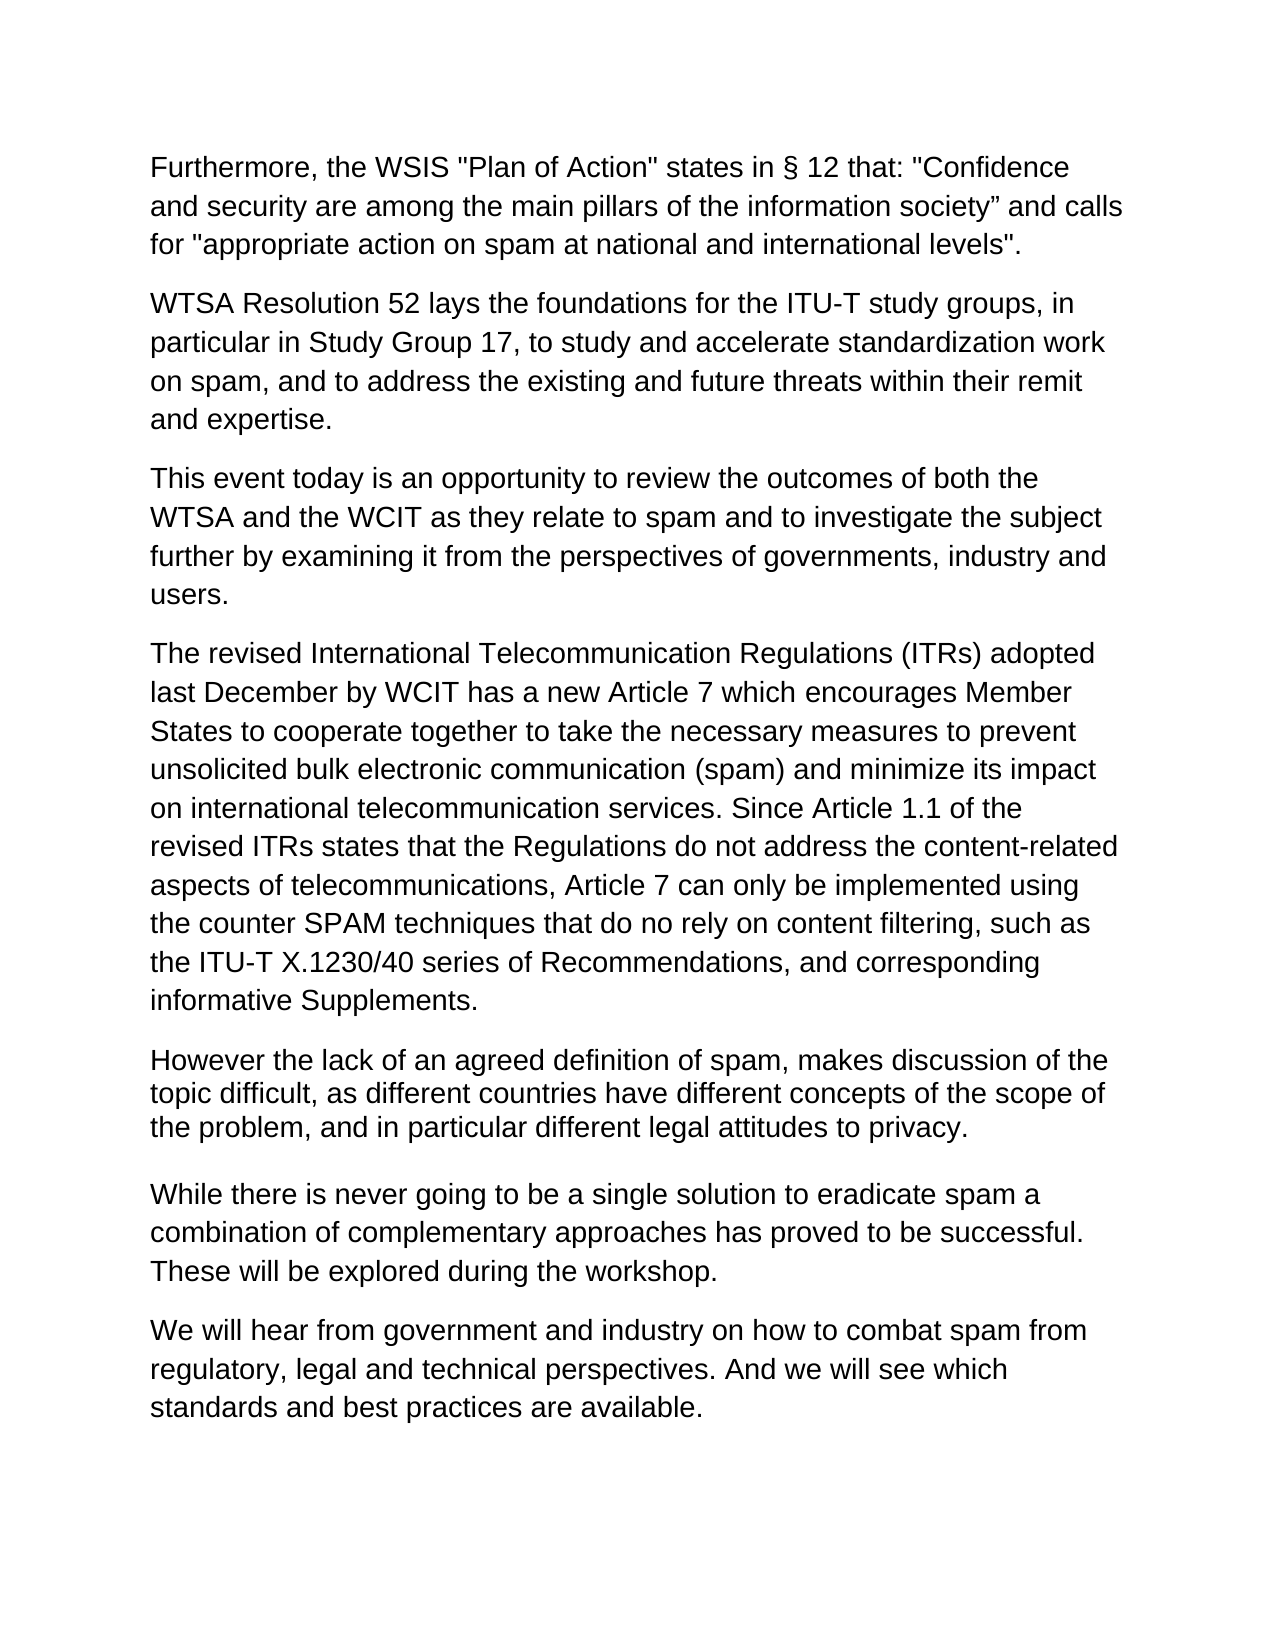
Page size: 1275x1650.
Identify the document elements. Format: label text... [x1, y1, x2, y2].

text While there is never going to be a single solution to eradicate spam a combination of complementary approaches has proved to be successful. These will be explored during the workshop. [150, 1177, 1125, 1287]
text This event today is an opportunity to review the outcomes of both the WTSA and the WCIT as they relate to spam and to investigate the subject further by examining it from the perspectives of governments, industry and users. [150, 461, 1125, 611]
text However the lack of an agreed definition of spam, makes discussion of the topic difficult, as different countries have different concepts of the scope of the problem, and in particular different legal attitudes to privacy. [150, 1043, 1125, 1143]
text The revised International Telecommunication Regulations (ITRs) adopted last December by WCIT has a new Article 7 which encourages Member States to cooperate together to take the necessary measures to prevent unsolicited bulk electronic communication (spam) and minimize its impact on international telecommunication services. Since Article 1.1 of the revised ITRs states that the Regulations do not address the content-related aspects of telecommunications, Article 7 can only be implemented using the counter SPAM techniques that do no rely on content filtering, such as the ITU-T X.1230/40 series of Recommendations, and corresponding informative Supplements. [150, 636, 1125, 1017]
text Furthermore, the WSIS "Plan of Action" states in § 12 that: "Confidence and security are among the main pillars of the information society” and calls for "appropriate action on spam at national and international levels". [150, 150, 1125, 261]
text We will hear from government and industry on how to combat spam from regulatory, legal and technical perspectives. And we will see which standards and best practices are available. [150, 1313, 1125, 1424]
text WTSA Resolution 52 lays the foundations for the ITU-T study groups, in particular in Study Group 17, to study and accelerate standardization work on spam, and to address the existing and future threats within their remit and expertise. [150, 286, 1125, 436]
